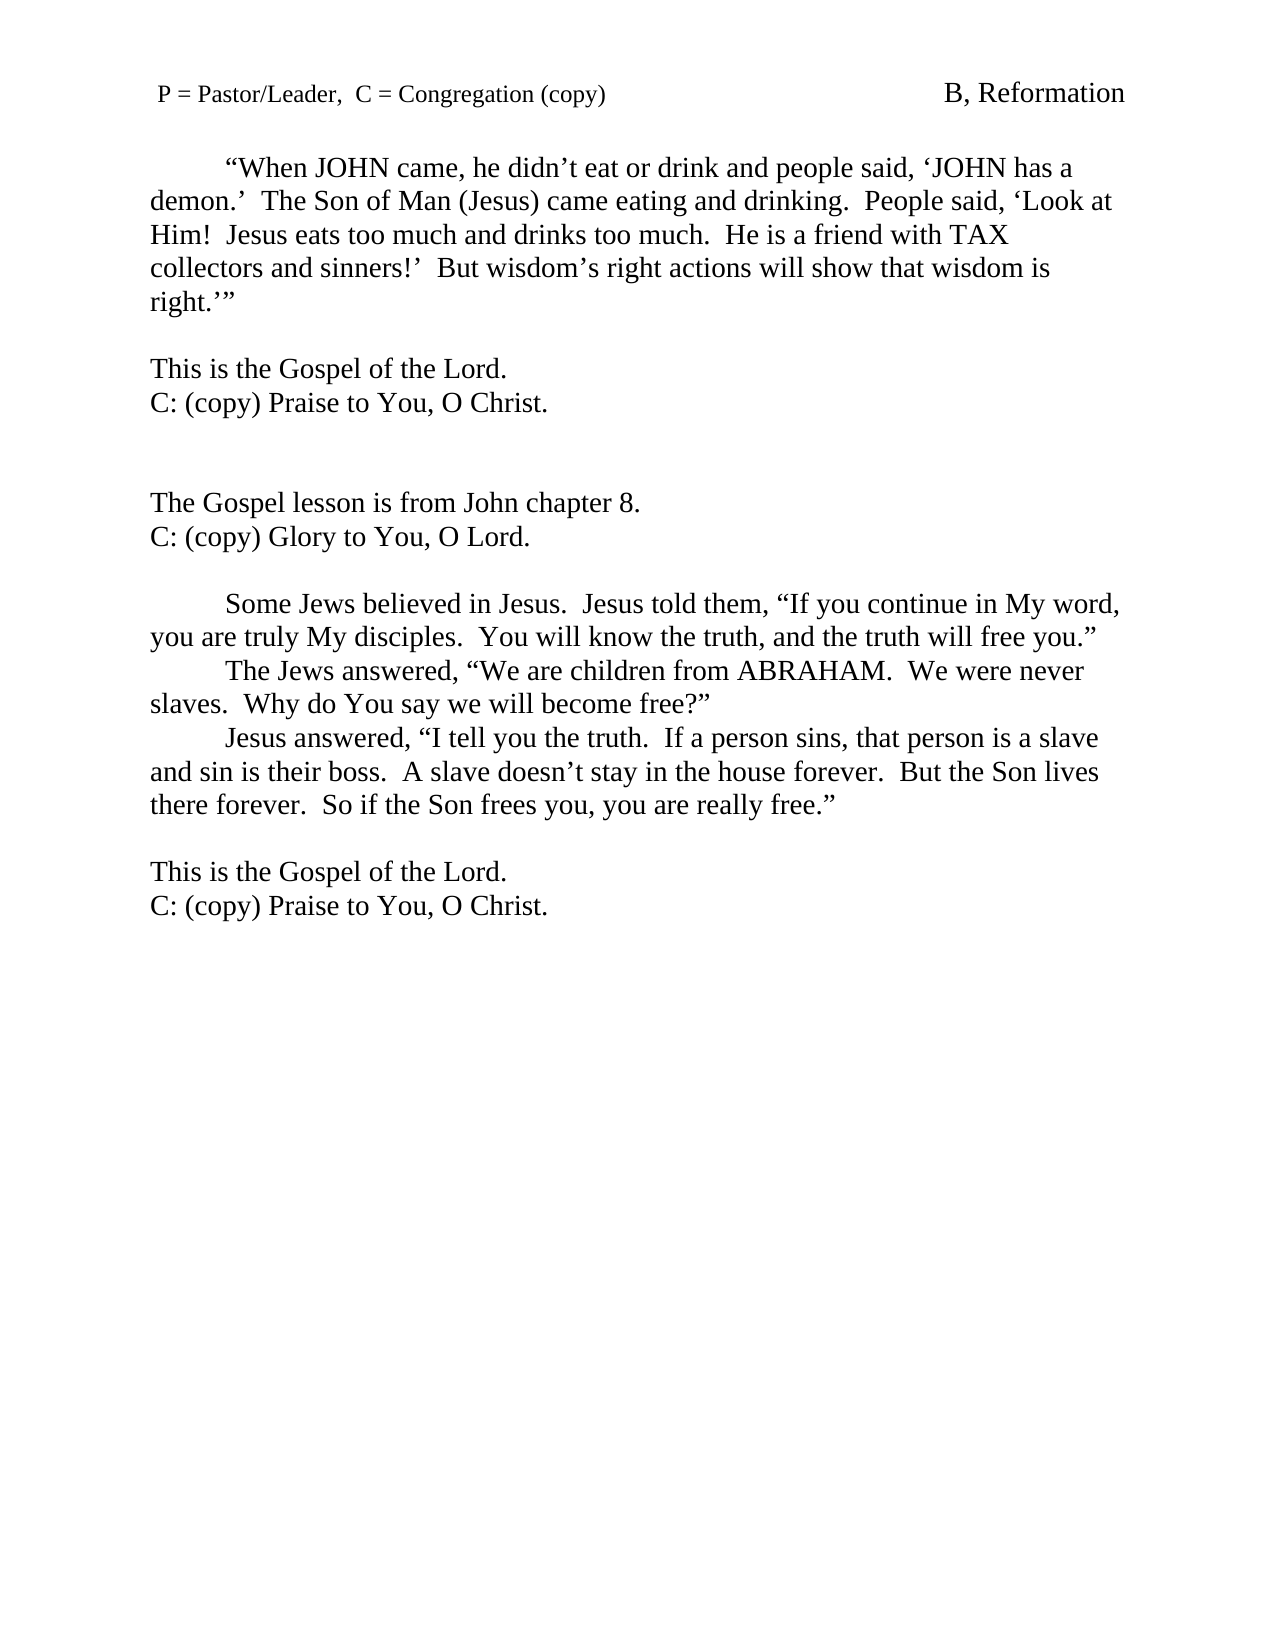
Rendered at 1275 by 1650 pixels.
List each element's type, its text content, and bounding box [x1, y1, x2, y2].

text This is the Gospel of the Lord. [150, 854, 1125, 888]
text C: (copy) Praise to You, O Christ. [150, 385, 1125, 418]
text The Jews answered, “We are children from ABRAHAM. We were never slaves. Why do You say we will become free?” [150, 653, 1125, 720]
text C: (copy) Glory to You, O Lord. [150, 519, 1125, 552]
text Some Jews believed in Jesus. Jesus told them, “If you continue in My word, you are truly My disciples. You will know the truth, and the truth will free you.” [150, 586, 1125, 653]
text The Gospel lesson is from John chapter 8. [150, 485, 1125, 519]
text This is the Gospel of the Lord. [150, 351, 1125, 385]
text C: (copy) Praise to You, O Christ. [150, 888, 1125, 921]
text “When JOHN came, he didn’t eat or drink and people said, ‘JOHN has a demon.’ The Son of Man (Jesus) came eating and drinking. People said, ‘Look at Him! Jesus eats too much and drinks too much. He is a friend with TAX collectors and sinners!’ But wisdom’s right actions will show that wisdom is right.’” [150, 150, 1125, 318]
text Jesus answered, “I tell you the truth. If a person sins, that person is a slave and sin is their boss. A slave doesn’t stay in the house forever. But the Son lives there forever. So if the Son frees you, you are really free.” [150, 720, 1125, 821]
